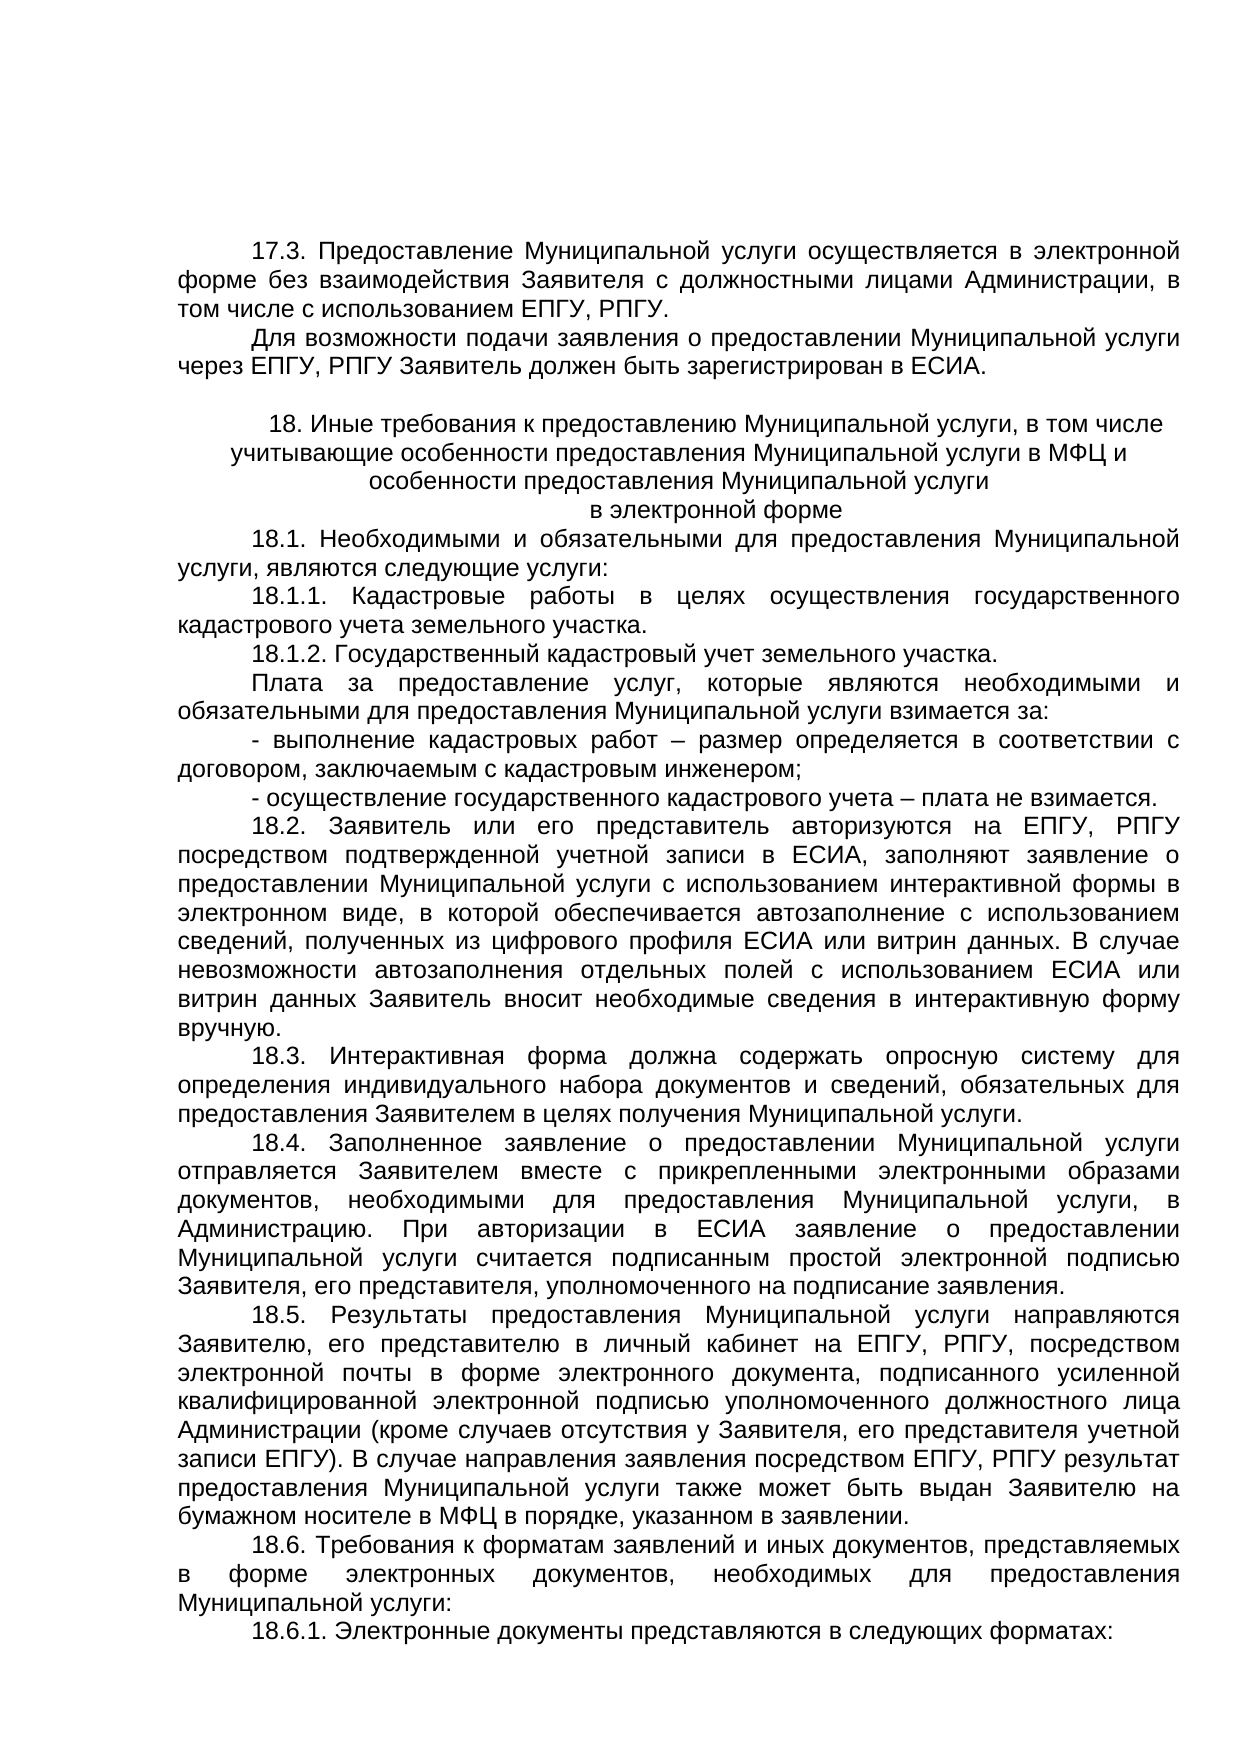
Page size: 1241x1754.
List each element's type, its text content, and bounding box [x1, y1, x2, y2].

text 17.3. Предоставление Муниципальной услуги осуществляется в электронной форме без взаимодействия Заявителя с должностными лицами Администрации, в том числе с использованием ЕПГУ, РПГУ. [177, 236, 1181, 322]
text 18.4. Заполненное заявление о предоставлении Муниципальной услуги отправляется Заявителем вместе с прикрепленными электронными образами документов, необходимыми для предоставления Муниципальной услуги, в Администрацию. При авторизации в ЕСИА заявление о предоставлении Муниципальной услуги считается подписанным простой электронной подписью Заявителя, его представителя, уполномоченного на подписание заявления. [177, 1127, 1181, 1300]
text - выполнение кадастровых работ – размер определяется в соответствии с договором, заключаемым с кадастровым инженером; [177, 725, 1181, 782]
text 18.3. Интерактивная форма должна содержать опросную систему для определения индивидуального набора документов и сведений, обязательных для предоставления Заявителем в целях получения Муниципальной услуги. [177, 1041, 1181, 1127]
text 18.2. Заявитель или его представитель авторизуются на ЕПГУ, РПГУ посредством подтвержденной учетной записи в ЕСИА, заполняют заявление о предоставлении Муниципальной услуги с использованием интерактивной формы в электронном виде, в которой обеспечивается автозаполнение с использованием сведений, полученных из цифрового профиля ЕСИА или витрин данных. В случае невозможности автозаполнения отдельных полей с использованием ЕСИА или витрин данных Заявитель вносит необходимые сведения в интерактивную форму вручную. [177, 811, 1181, 1041]
text - осуществление государственного кадастрового учета – плата не взимается. [177, 782, 1181, 811]
text 18.1.2. Государственный кадастровый учет земельного участка. [177, 639, 1181, 667]
text 18.1. Необходимыми и обязательными для предоставления Муниципальной услуги, являются следующие услуги: [177, 524, 1181, 581]
text 18.5. Результаты предоставления Муниципальной услуги направляются Заявителю, его представителю в личный кабинет на ЕПГУ, РПГУ, посредством электронной почты в форме электронного документа, подписанного усиленной квалифицированной электронной подписью уполномоченного должностного лица Администрации (кроме случаев отсутствия у Заявителя, его представителя учетной записи ЕПГУ). В случае направления заявления посредством ЕПГУ, РПГУ результат предоставления Муниципальной услуги также может быть выдан Заявителю на бумажном носителе в МФЦ в порядке, указанном в заявлении. [177, 1300, 1181, 1530]
text 18.1.1. Кадастровые работы в целях осуществления государственного кадастрового учета земельного участка. [177, 581, 1181, 639]
text в электронной форме [177, 495, 1181, 524]
text Плата за предоставление услуг, которые являются необходимыми и обязательными для предоставления Муниципальной услуги взимается за: [177, 667, 1181, 725]
text Для возможности подачи заявления о предоставлении Муниципальной услуги через ЕПГУ, РПГУ Заявитель должен быть зарегистрирован в ЕСИА. [177, 322, 1181, 380]
text 18. Иные требования к предоставлению Муниципальной услуги, в том числе учитывающие особенности предоставления Муниципальной услуги в МФЦ и особенности предоставления Муниципальной услуги [177, 409, 1181, 495]
text 18.6.1. Электронные документы представляются в следующих форматах: [177, 1616, 1181, 1645]
text 18.6. Требования к форматам заявлений и иных документов, представляемых в форме электронных документов, необходимых для предоставления Муниципальной услуги: [177, 1530, 1181, 1616]
